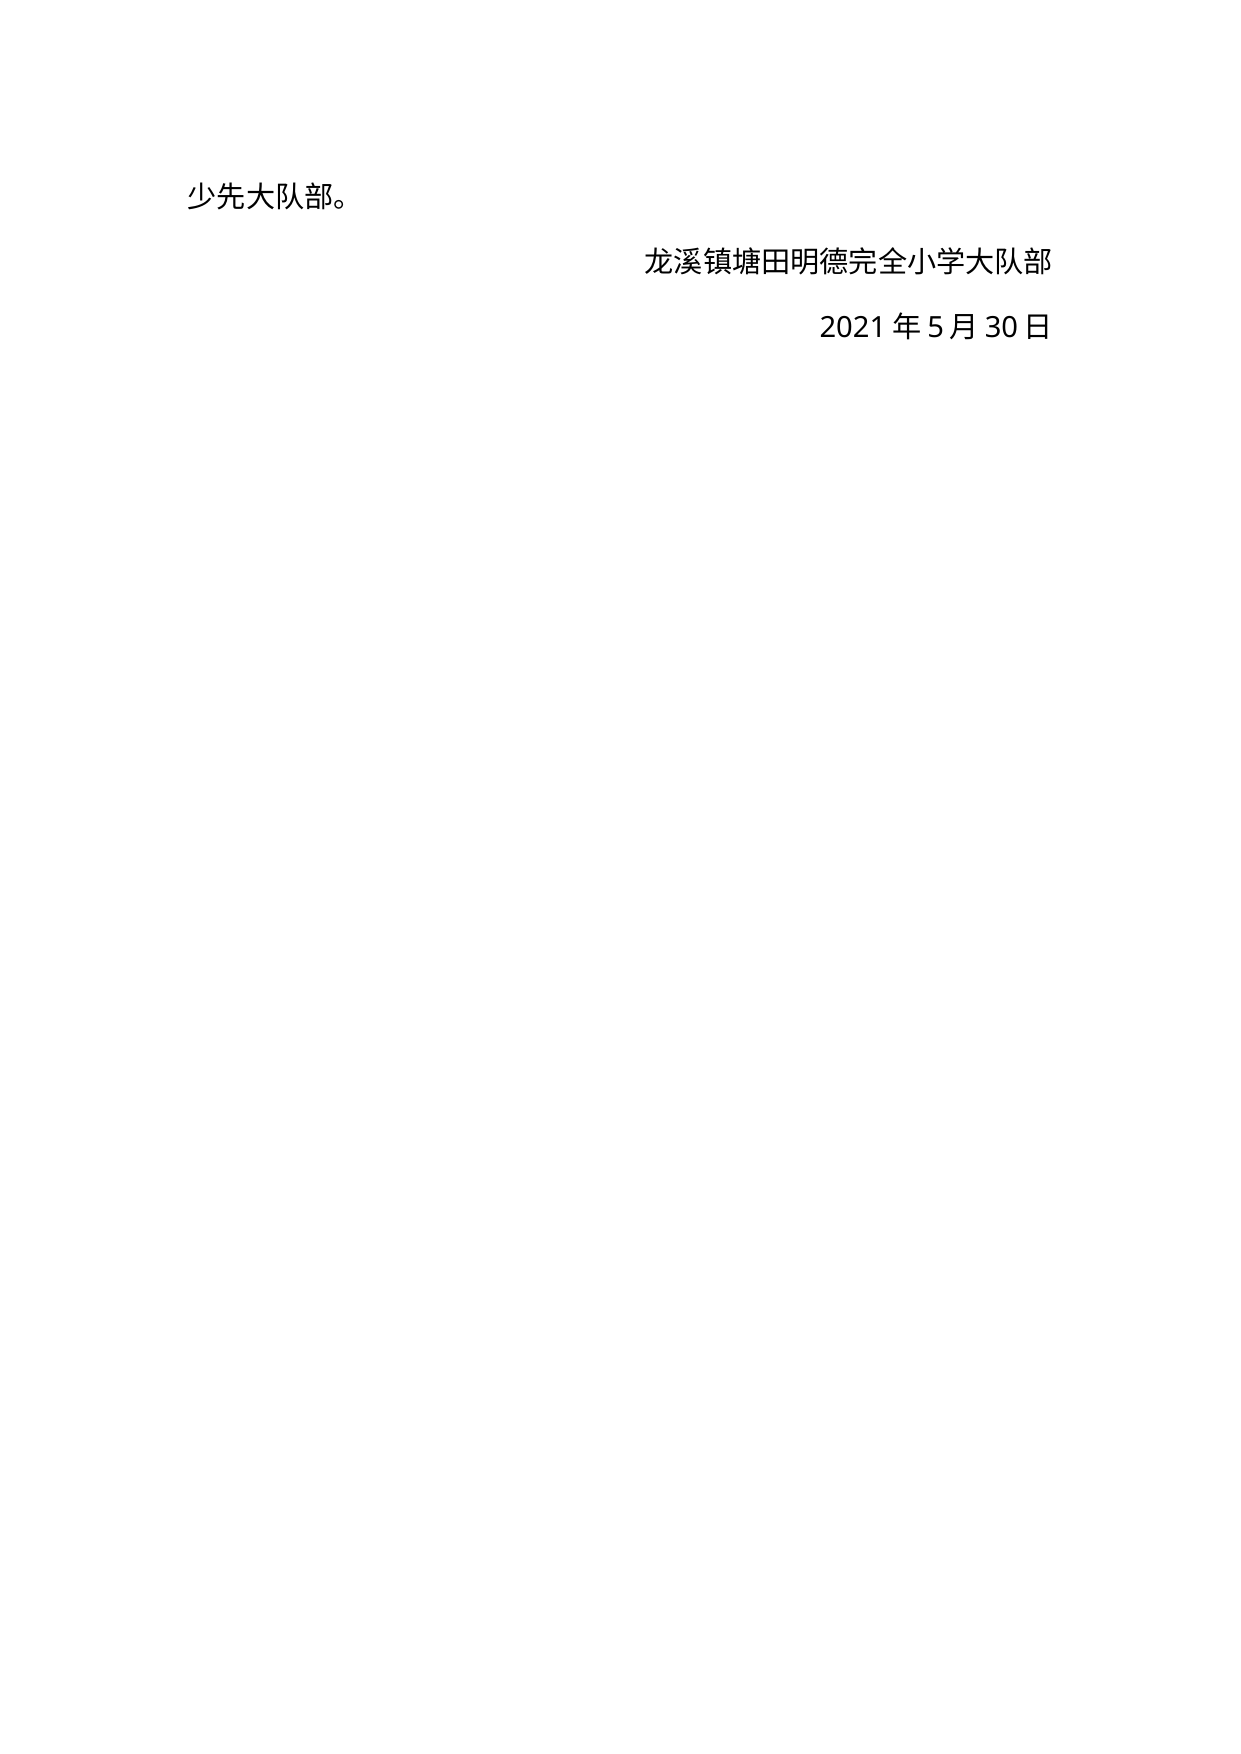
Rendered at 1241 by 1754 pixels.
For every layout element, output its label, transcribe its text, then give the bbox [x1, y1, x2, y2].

text 龙溪镇塘田明德完全小学大队部 [187, 227, 1053, 292]
text 2021年5月30日 [187, 292, 1053, 357]
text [187, 162, 1053, 227]
